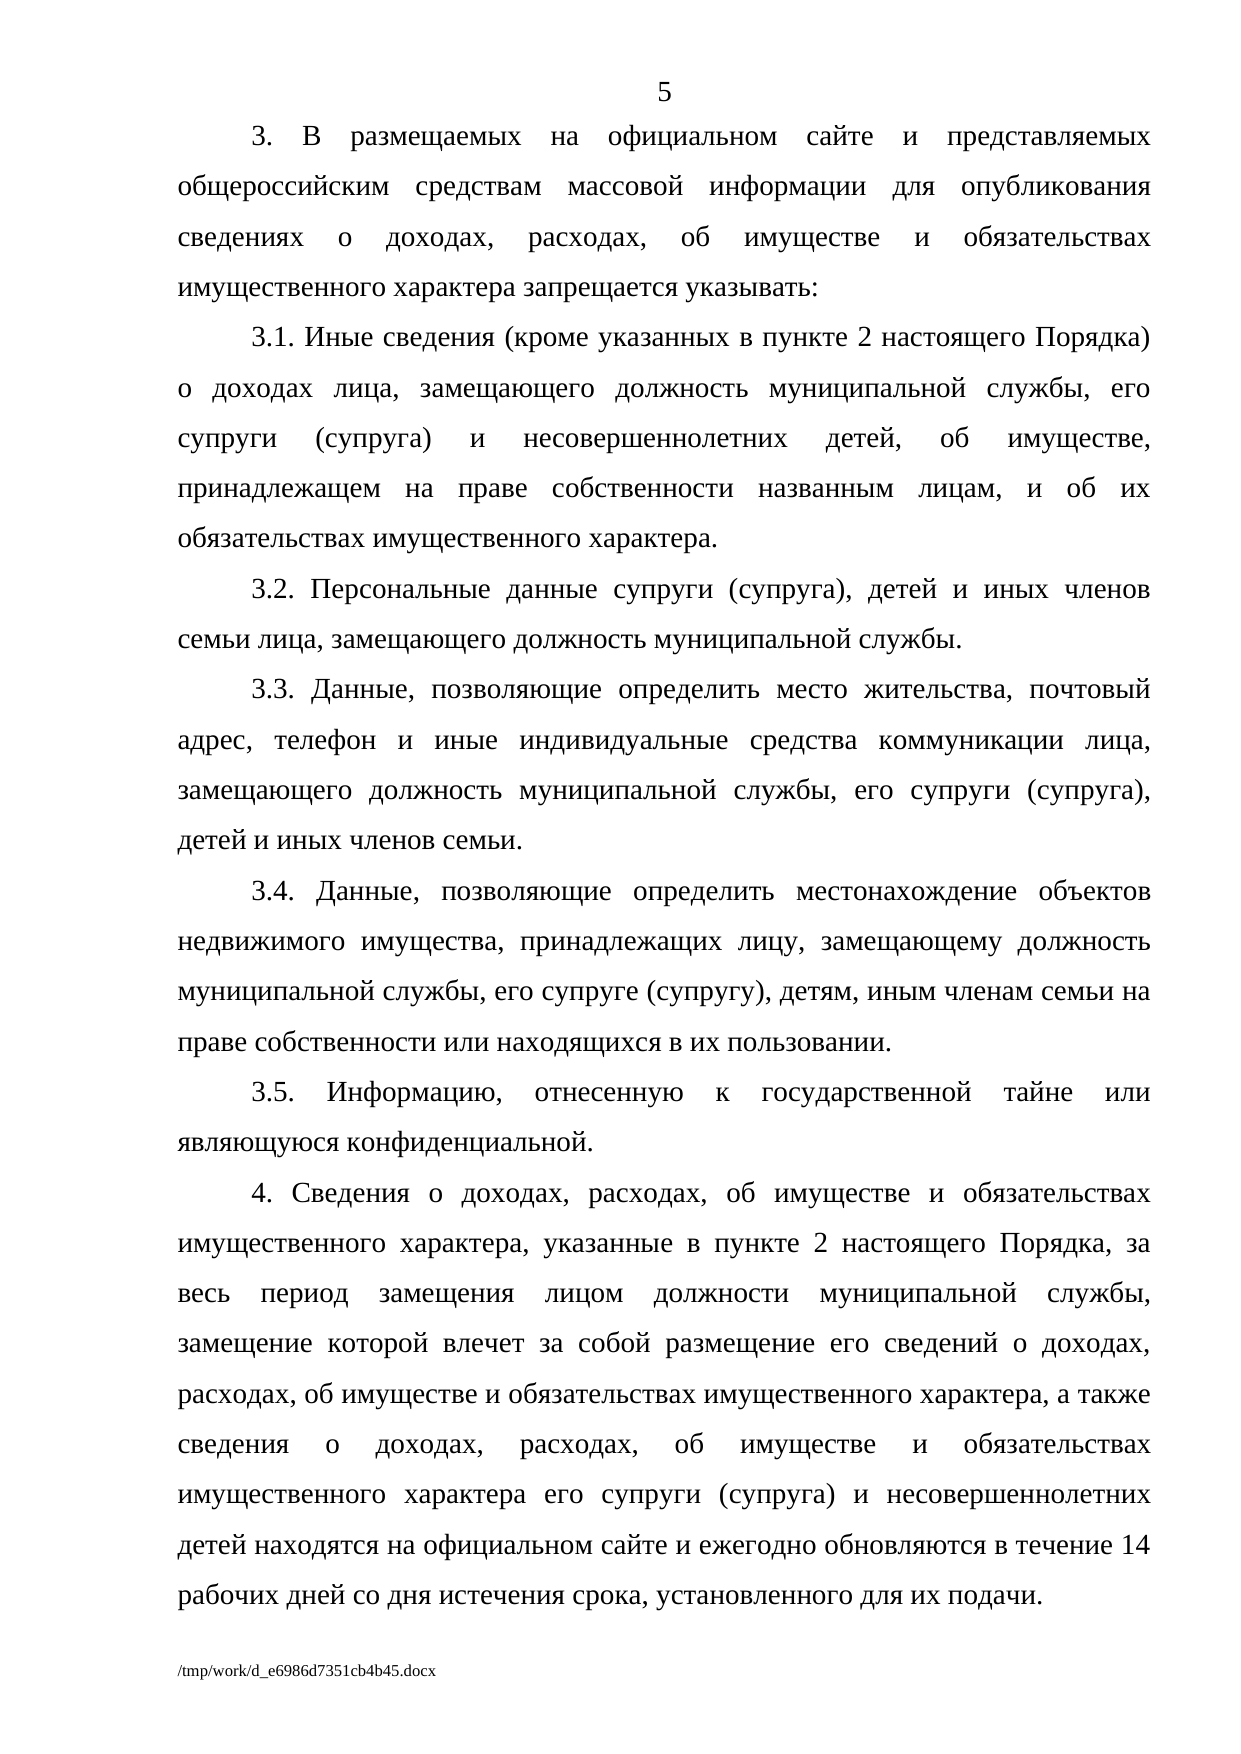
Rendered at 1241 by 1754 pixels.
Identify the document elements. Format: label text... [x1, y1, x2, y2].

text 3.2. Персональные данные супруги (супруга), детей и иных членов семьи лица, замещающего должность муниципальной службы. [177, 571, 1152, 655]
text 3.4. Данные, позволяющие определить местонахождение объектов недвижимого имущества, принадлежащих лицу, замещающему должность муниципальной службы, его супруге (супругу), детям, иным членам семьи на праве собственности или находящихся в их пользовании. [177, 873, 1152, 1057]
text 3.3. Данные, позволяющие определить место жительства, почтовый адрес, телефон и иные индивидуальные средства коммуникации лица, замещающего должность муниципальной службы, его супруги (супруга), детей и иных членов семьи. [177, 672, 1152, 856]
text 3.1. Иные сведения (кроме указанных в пункте 2 настоящего Порядка) о доходах лица, замещающего должность муниципальной службы, его супруги (супруга) и несовершеннолетних детей, об имуществе, принадлежащем на праве собственности названным лицам, и об их обязательствах имущественного характера. [177, 319, 1152, 554]
text 3.5. Информацию, отнесенную к государственной тайне или являющуюся конфиденциальной. [177, 1074, 1152, 1158]
text 4. Сведения о доходах, расходах, об имуществе и обязательствах имущественного характера, указанные в пункте 2 настоящего Порядка, за весь период замещения лицом должности муниципальной службы, замещение которой влечет за собой размещение его сведений о доходах, расходах, об имуществе и обязательствах имущественного характера, а также сведения о доходах, расходах, об имуществе и обязательствах имущественного характера его супруги (супруга) и несовершеннолетних детей находятся на официальном сайте и ежегодно обновляются в течение 14 рабочих дней со дня истечения срока, установленного для их подачи. [177, 1175, 1152, 1611]
text 3. В размещаемых на официальном сайте и представляемых общероссийским средствам массовой информации для опубликования сведениях о доходах, расходах, об имуществе и обязательствах имущественного характера запрещается указывать: [177, 118, 1152, 303]
